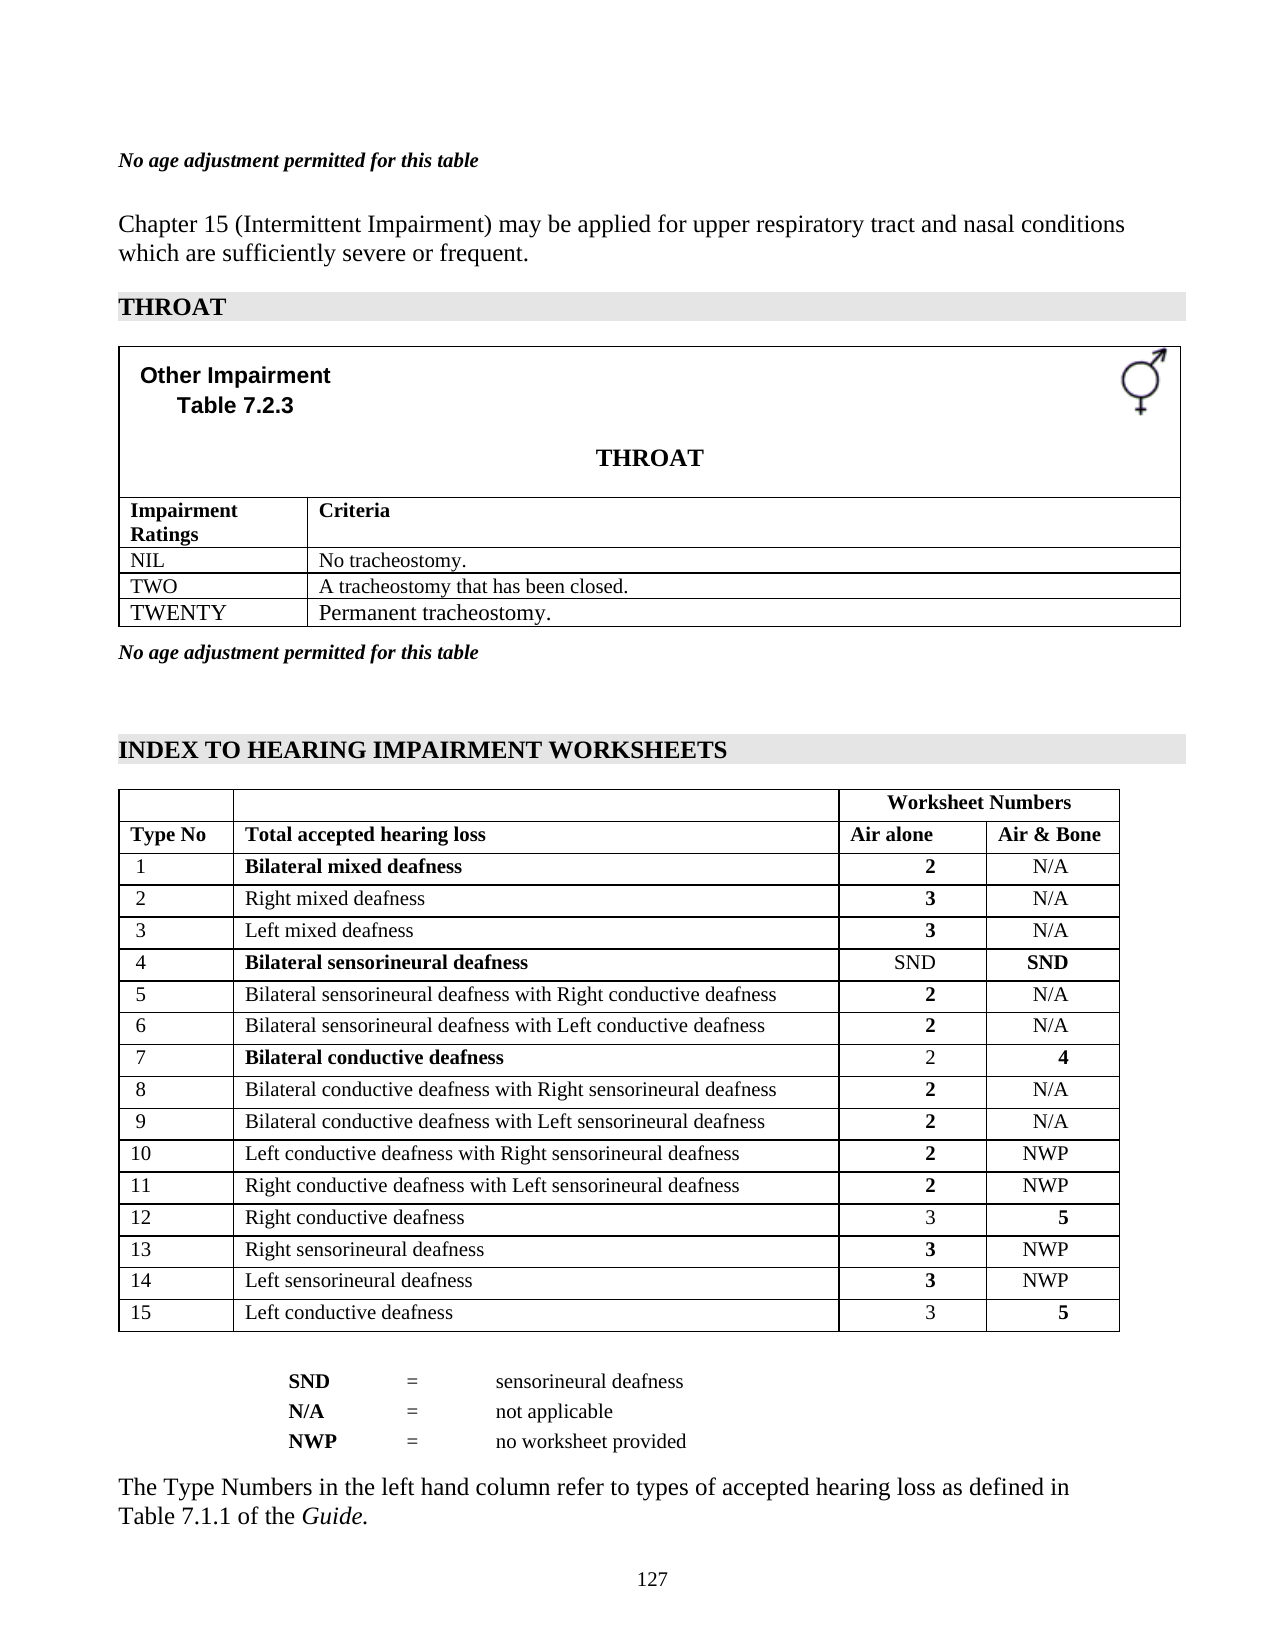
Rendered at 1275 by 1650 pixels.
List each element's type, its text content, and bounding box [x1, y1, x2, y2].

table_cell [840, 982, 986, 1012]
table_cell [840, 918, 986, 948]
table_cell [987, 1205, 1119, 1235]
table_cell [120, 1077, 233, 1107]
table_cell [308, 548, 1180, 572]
subtitle THROAT [118, 292, 1186, 321]
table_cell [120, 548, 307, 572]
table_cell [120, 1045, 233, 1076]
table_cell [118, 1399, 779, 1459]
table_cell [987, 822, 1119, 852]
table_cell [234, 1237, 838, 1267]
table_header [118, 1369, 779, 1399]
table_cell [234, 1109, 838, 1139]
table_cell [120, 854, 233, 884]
text No age adjustment permitted for this table [118, 639, 1186, 664]
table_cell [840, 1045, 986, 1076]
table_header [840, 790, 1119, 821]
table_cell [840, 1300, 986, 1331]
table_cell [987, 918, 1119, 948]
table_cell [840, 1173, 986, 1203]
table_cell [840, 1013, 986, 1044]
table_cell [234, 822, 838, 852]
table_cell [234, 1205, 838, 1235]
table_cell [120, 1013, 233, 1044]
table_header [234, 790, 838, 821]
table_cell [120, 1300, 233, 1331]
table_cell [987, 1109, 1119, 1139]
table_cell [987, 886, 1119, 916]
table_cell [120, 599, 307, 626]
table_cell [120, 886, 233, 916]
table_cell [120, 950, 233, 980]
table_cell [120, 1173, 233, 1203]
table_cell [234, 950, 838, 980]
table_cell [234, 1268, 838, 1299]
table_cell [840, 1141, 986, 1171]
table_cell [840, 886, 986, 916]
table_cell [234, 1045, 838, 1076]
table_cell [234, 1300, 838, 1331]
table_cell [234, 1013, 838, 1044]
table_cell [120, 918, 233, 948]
text No age adjustment permitted for this table [118, 148, 1186, 172]
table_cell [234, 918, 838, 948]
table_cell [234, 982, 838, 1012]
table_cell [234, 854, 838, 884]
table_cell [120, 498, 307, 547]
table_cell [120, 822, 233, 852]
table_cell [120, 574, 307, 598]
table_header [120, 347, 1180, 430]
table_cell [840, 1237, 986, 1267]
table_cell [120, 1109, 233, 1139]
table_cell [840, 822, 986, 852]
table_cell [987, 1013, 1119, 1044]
text Chapter 15 (Intermittent Impairment) may be applied for upper respiratory tract and nasal conditions which are sufficiently severe or frequent. [118, 209, 1186, 267]
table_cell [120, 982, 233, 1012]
picture [1115, 347, 1170, 417]
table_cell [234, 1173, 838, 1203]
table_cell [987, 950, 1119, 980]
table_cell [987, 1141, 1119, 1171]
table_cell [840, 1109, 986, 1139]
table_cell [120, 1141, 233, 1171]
text The Type Numbers in the left hand column refer to types of accepted hearing loss as defined in Table 7.1.1 of the Guide. [118, 1472, 1186, 1529]
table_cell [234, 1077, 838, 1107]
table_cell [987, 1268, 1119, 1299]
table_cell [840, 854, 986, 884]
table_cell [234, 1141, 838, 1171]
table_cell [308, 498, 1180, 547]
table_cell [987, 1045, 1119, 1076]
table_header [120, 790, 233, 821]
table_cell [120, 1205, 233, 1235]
subtitle INDEX TO HEARING IMPAIRMENT WORKSHEETS [118, 734, 1186, 764]
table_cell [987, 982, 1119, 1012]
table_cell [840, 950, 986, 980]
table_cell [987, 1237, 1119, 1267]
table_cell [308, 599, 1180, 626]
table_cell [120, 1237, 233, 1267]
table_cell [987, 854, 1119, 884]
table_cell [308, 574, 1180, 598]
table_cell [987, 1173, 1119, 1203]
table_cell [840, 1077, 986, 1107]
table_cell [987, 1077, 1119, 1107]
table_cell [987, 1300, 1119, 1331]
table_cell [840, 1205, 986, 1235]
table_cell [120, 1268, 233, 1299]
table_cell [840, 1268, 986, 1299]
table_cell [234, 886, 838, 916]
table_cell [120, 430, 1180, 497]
